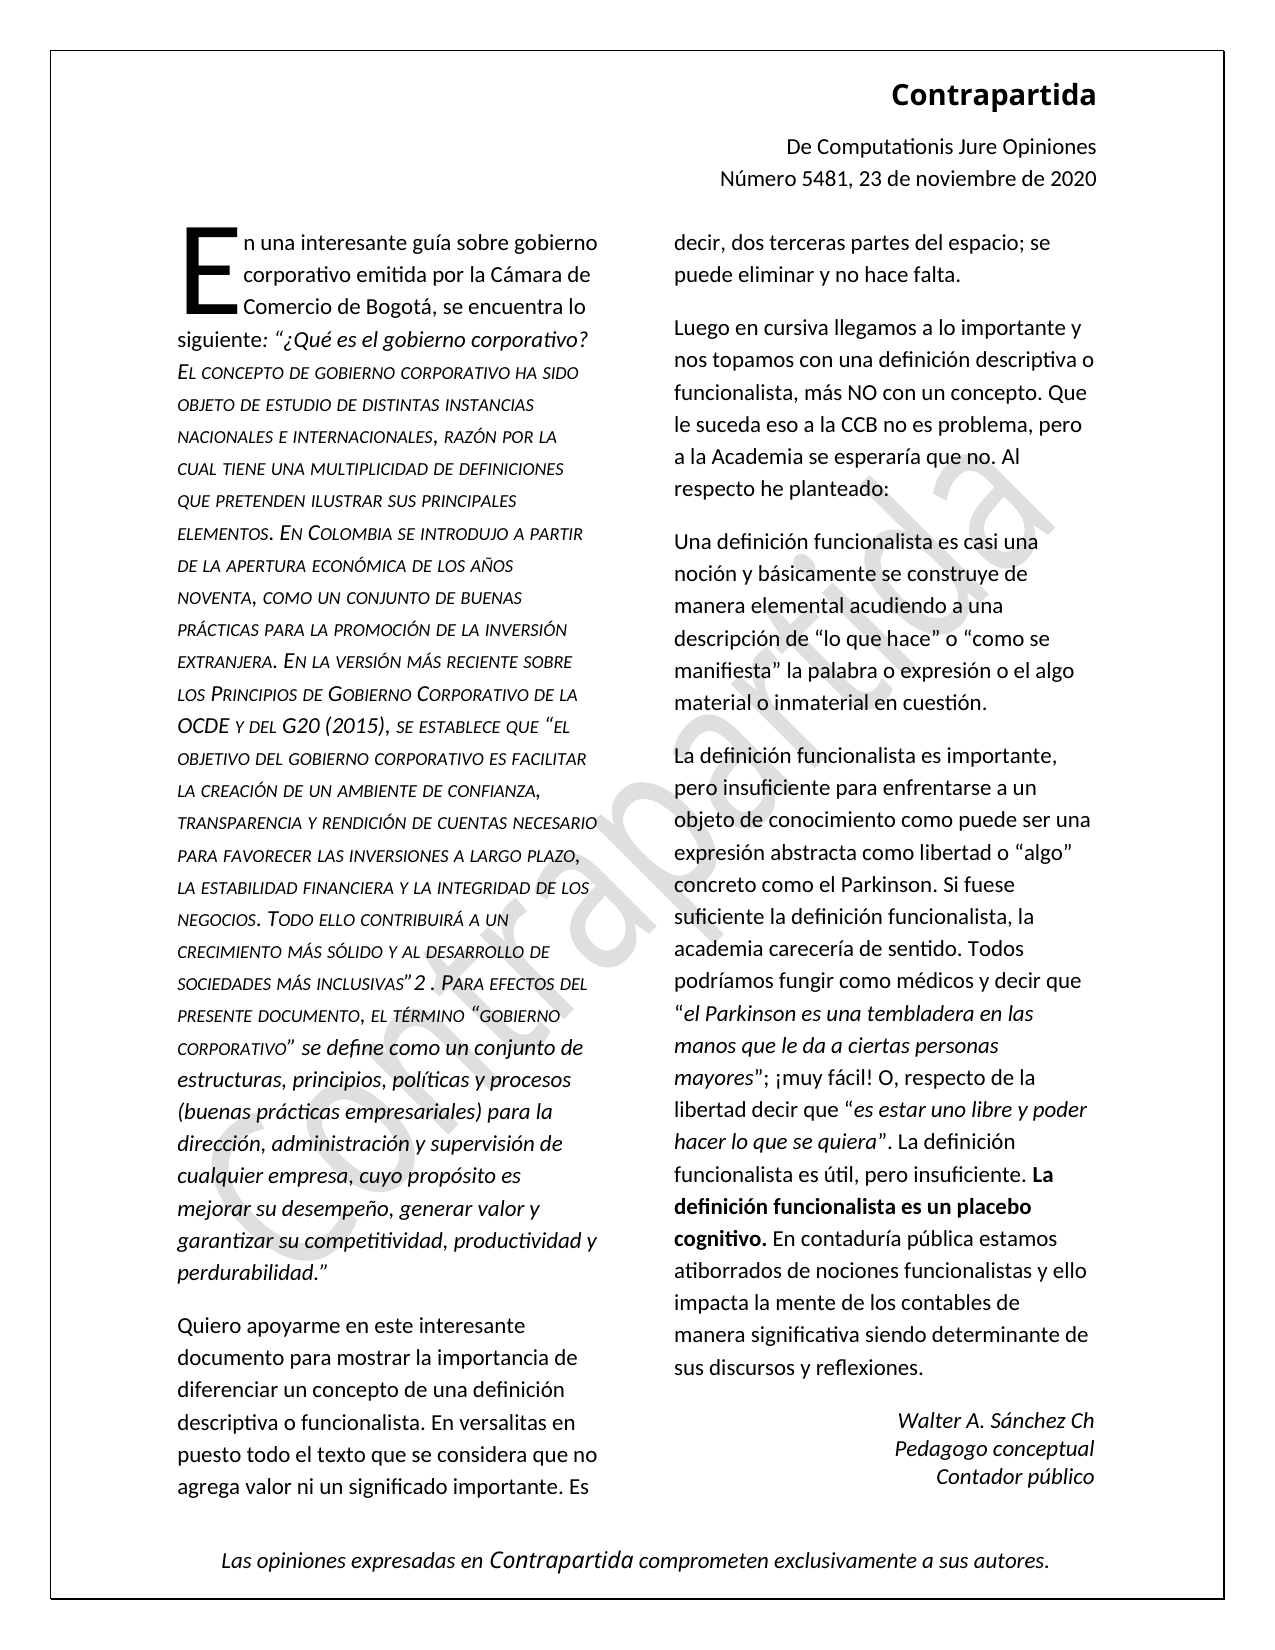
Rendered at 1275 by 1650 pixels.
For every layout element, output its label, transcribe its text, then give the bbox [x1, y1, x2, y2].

text Contador público [674, 1462, 1097, 1490]
text La definición funcionalista es importante, pero insuficiente para enfrentarse a un objeto de conocimiento como puede ser una expresión abstracta como libertad o “algo” concreto como el Parkinson. Si fuese suficiente la definición funcionalista, la academia carecería de sentido. Todos podríamos fungir como médicos y decir que “el Parkinson es una tembladera en las manos que le da a ciertas personas mayores”; ¡muy fácil! O, respecto de la libertad decir que “es estar uno libre y poder hacer lo que se quiera”. La definición funcionalista es útil, pero insuficiente. La definición funcionalista es un placebo cognitivo. En contaduría pública estamos atiborrados de nociones funcionalistas y ello impacta la mente de los contables de manera significativa siendo determinante de sus discursos y reflexiones. [674, 741, 1097, 1381]
text Luego en cursiva llegamos a lo importante y nos topamos con una definición descriptiva o funcionalista, más NO con un concepto. Que le suceda eso a la CCB no es problema, pero a la Academia se esperaría que no. Al respecto he planteado: [674, 313, 1097, 502]
text Pedagogo conceptual [674, 1434, 1097, 1462]
text Walter A. Sánchez Ch [674, 1406, 1097, 1434]
text Una definición funcionalista es casi una noción y básicamente se construye de manera elemental acudiendo a una descripción de “lo que hace” o “como se manifiesta” la palabra o expresión o el algo material o inmaterial en cuestión. [674, 527, 1097, 716]
text Quiero apoyarme en este interesante documento para mostrar la importancia de diferenciar un concepto de una definición descriptiva o funcionalista. En versalitas en puesto todo el texto que se considera que no agrega valor ni un significado importante. Es decir, dos terceras partes del espacio; se puede eliminar y no hace falta. [674, 228, 1097, 288]
text Quiero apoyarme en este interesante documento para mostrar la importancia de diferenciar un concepto de una definición descriptiva o funcionalista. En versalitas en puesto todo el texto que se considera que no agrega valor ni un significado importante. Es decir, dos terceras partes del espacio; se puede eliminar y no hace falta. [177, 1311, 600, 1500]
text n una interesante guía sobre gobierno corporativo emitida por la Cámara de Comercio de Bogotá, se encuentra lo siguiente: “¿Qué es el gobierno corporativo? El concepto de gobierno corporativo ha sido objeto de estudio de distintas instancias nacionales e internacionales, razón por la cual tiene una multiplicidad de definiciones que pretenden ilustrar sus principales elementos. En Colombia se introdujo a partir de la apertura económica de los años noventa, como un conjunto de buenas prácticas para la promoción de la inversión extranjera. En la versión más reciente sobre los Principios de Gobierno Corporativo de la OCDE y del G20 (2015), se establece que “el objetivo del gobierno corporativo es facilitar la creación de un ambiente de confianza, transparencia y rendición de cuentas necesario para favorecer las inversiones a largo plazo, la estabilidad financiera y la integridad de los negocios. Todo ello contribuirá a un crecimiento más sólido y al desarrollo de sociedades más inclusivas”2 . Para efectos del presente documento, el término “gobierno corporativo” se define como un conjunto de estructuras, principios, políticas y procesos (buenas prácticas empresariales) para la dirección, administración y supervisión de cualquier empresa, cuyo propósito es mejorar su desempeño, generar valor y garantizar su competitividad, productividad y perdurabilidad.” [177, 228, 600, 1286]
